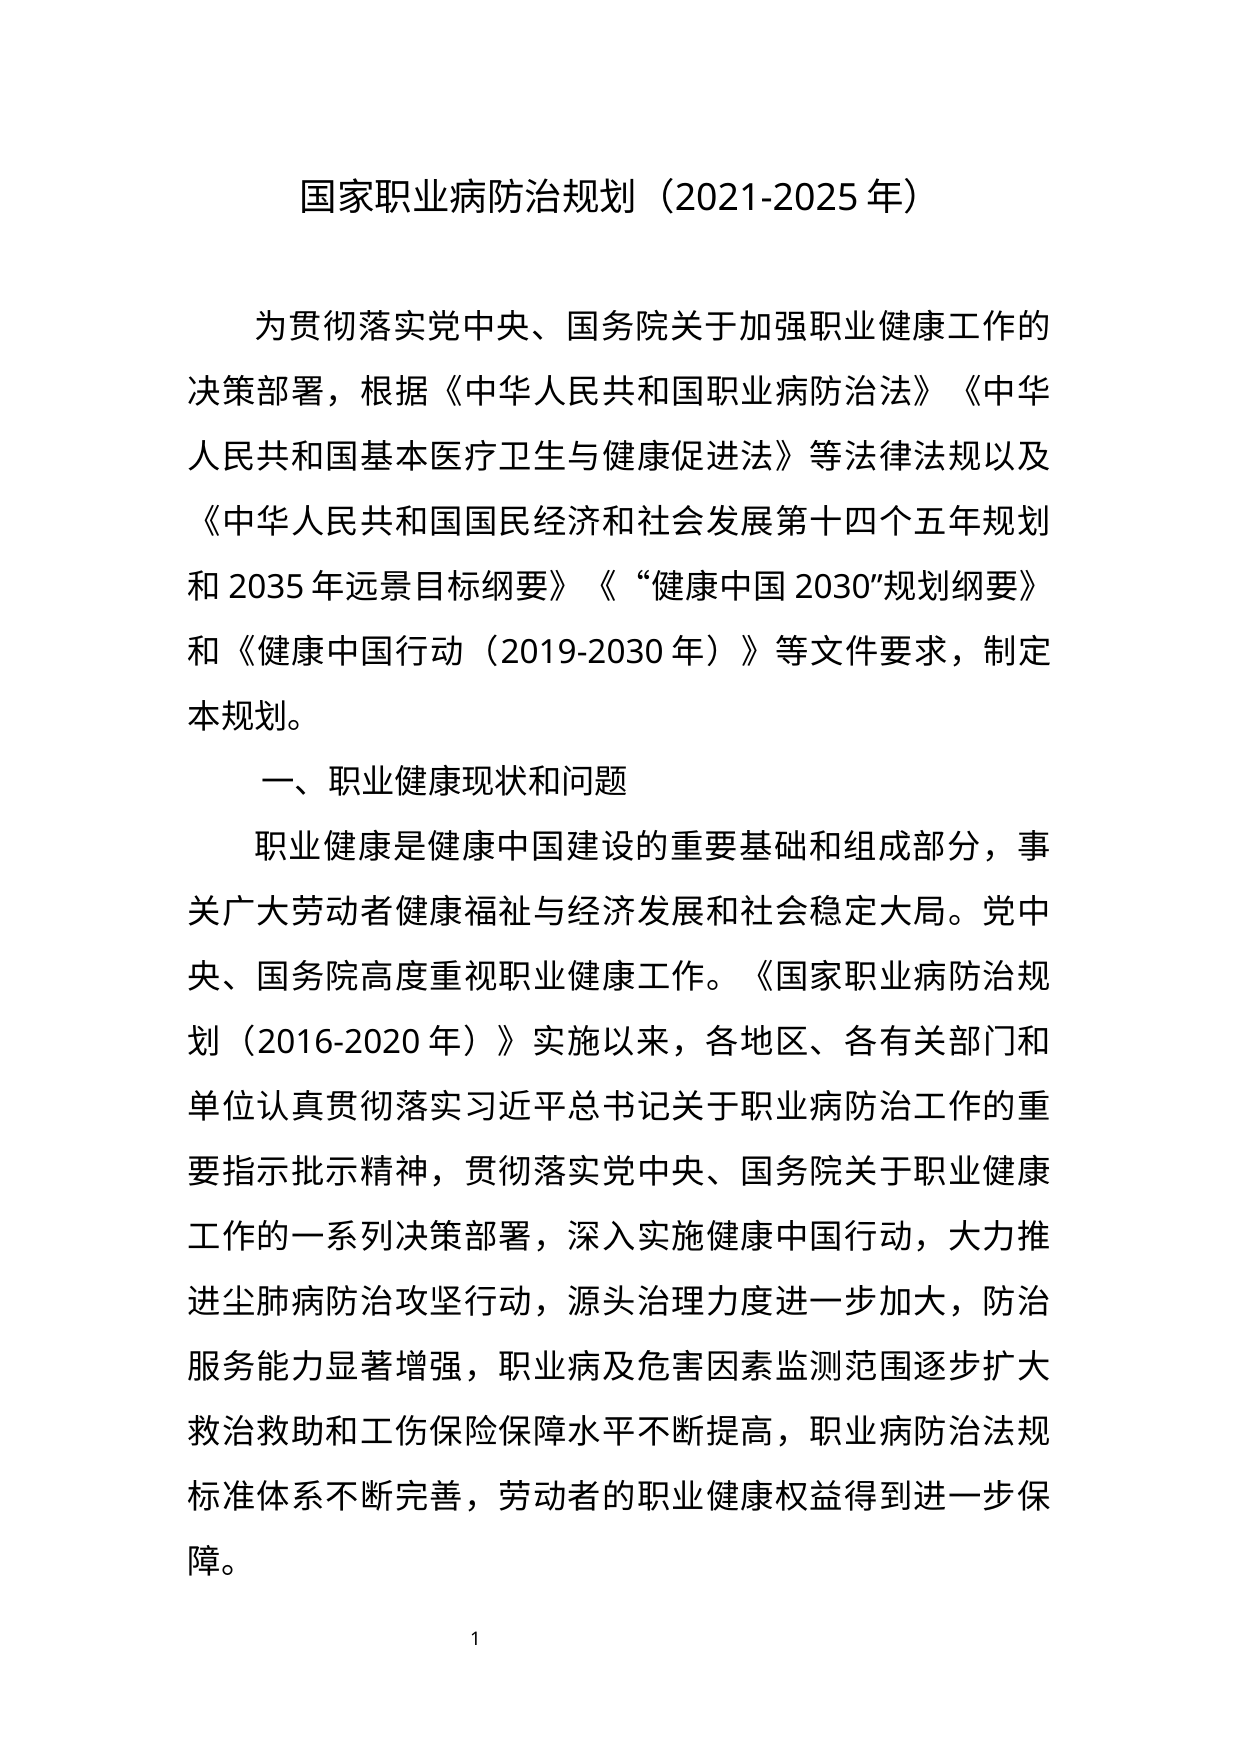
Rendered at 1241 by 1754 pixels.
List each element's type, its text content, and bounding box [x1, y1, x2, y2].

text 国家职业病防治规划（2021-2025年） [187, 162, 1053, 227]
text 职业健康是健康中国建设的重要基础和组成部分，事关广大劳动者健康福祉与经济发展和社会稳定大局。党中央、国务院高度重视职业健康工作。《国家职业病防治规划（2016-2020年）》实施以来，各地区、各有关部门和单位认真贯彻落实习近平总书记关于职业病防治工作的重要指示批示精神，贯彻落实党中央、国务院关于职业健康工作的一系列决策部署，深入实施健康中国行动，大力推进尘肺病防治攻坚行动，源头治理力度进一步加大，防治服务能力显著增强，职业病及危害因素监测范围逐步扩大，救治救助和工伤保险保障水平不断提高，职业病防治法规标准体系不断完善，劳动者的职业健康权益得到进一步保障。 [187, 812, 1053, 1592]
text 为贯彻落实党中央、国务院关于加强职业健康工作的决策部署，根据《中华人民共和国职业病防治法》《中华人民共和国基本医疗卫生与健康促进法》等法律法规以及《中华人民共和国国民经济和社会发展第十四个五年规划和2035年远景目标纲要》《“健康中国2030”规划纲要》和《健康中国行动（2019-2030年）》等文件要求，制定本规划。 [187, 292, 1053, 747]
text 一、职业健康现状和问题 [187, 747, 1053, 812]
